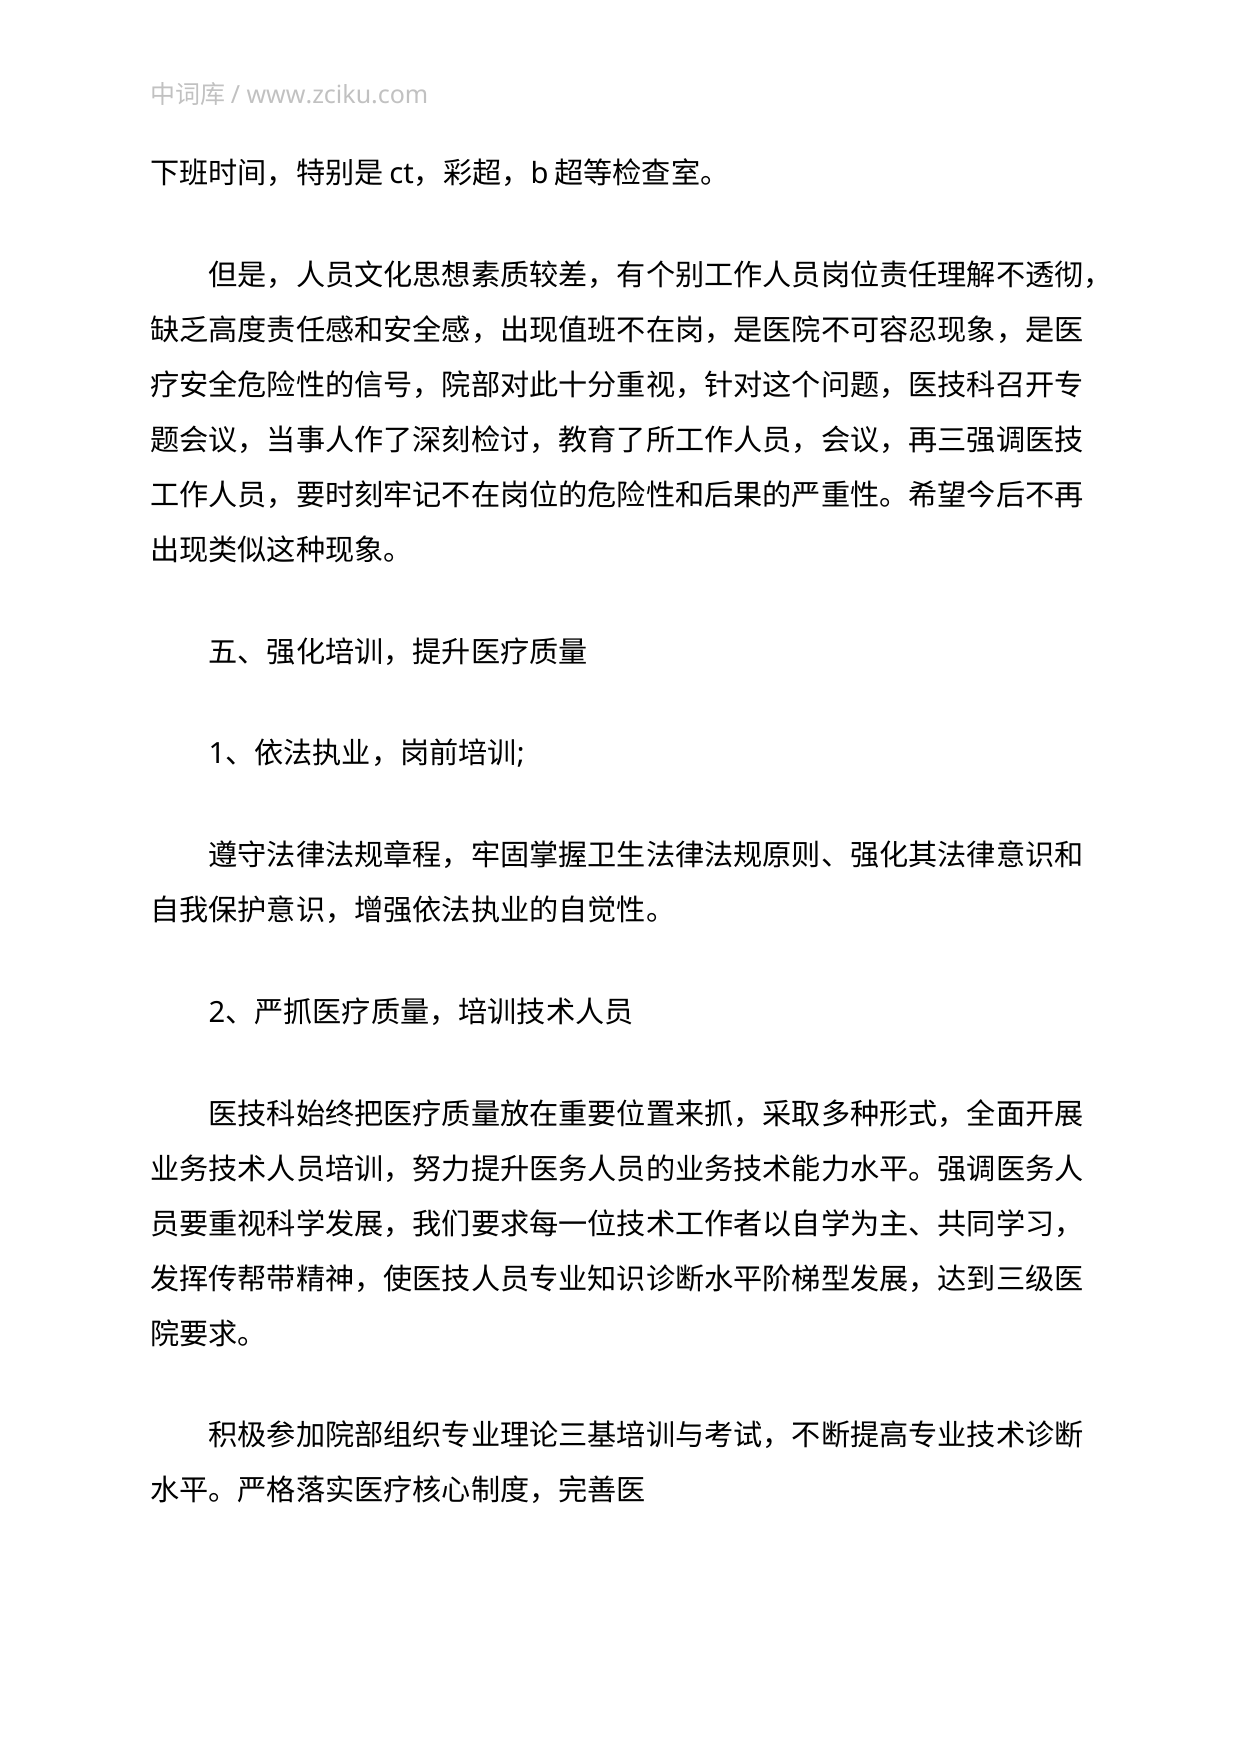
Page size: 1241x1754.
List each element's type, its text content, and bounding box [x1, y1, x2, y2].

text 积极参加院部组织专业理论三基培训与考试，不断提高专业技术诊断水平。严格落实医疗核心制度，完善医 [150, 1412, 1090, 1509]
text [150, 150, 1090, 192]
text 遵守法律法规章程，牢固掌握卫生法律法规原则、强化其法律意识和自我保护意识，增强依法执业的自觉性。 [150, 832, 1090, 929]
text 医技科始终把医疗质量放在重要位置来抓，采取多种形式，全面开展业务技术人员培训，努力提升医务人员的业务技术能力水平。强调医务人员要重视科学发展，我们要求每一位技术工作者以自学为主、共同学习，发挥传帮带精神，使医技人员专业知识诊断水平阶梯型发展，达到三级医院要求。 [150, 1091, 1090, 1352]
text 1、依法执业，岗前培训; [150, 730, 1090, 772]
text 但是，人员文化思想素质较差，有个别工作人员岗位责任理解不透彻，缺乏高度责任感和安全感，出现值班不在岗，是医院不可容忍现象，是医疗安全危险性的信号，院部对此十分重视，针对这个问题，医技科召开专题会议，当事人作了深刻检讨，教育了所工作人员，会议，再三强调医技工作人员，要时刻牢记不在岗位的危险性和后果的严重性。希望今后不再出现类似这种现象。 [150, 252, 1090, 569]
text 2、严抓医疗质量，培训技术人员 [150, 989, 1090, 1031]
text 五、强化培训，提升医疗质量 [150, 628, 1090, 671]
